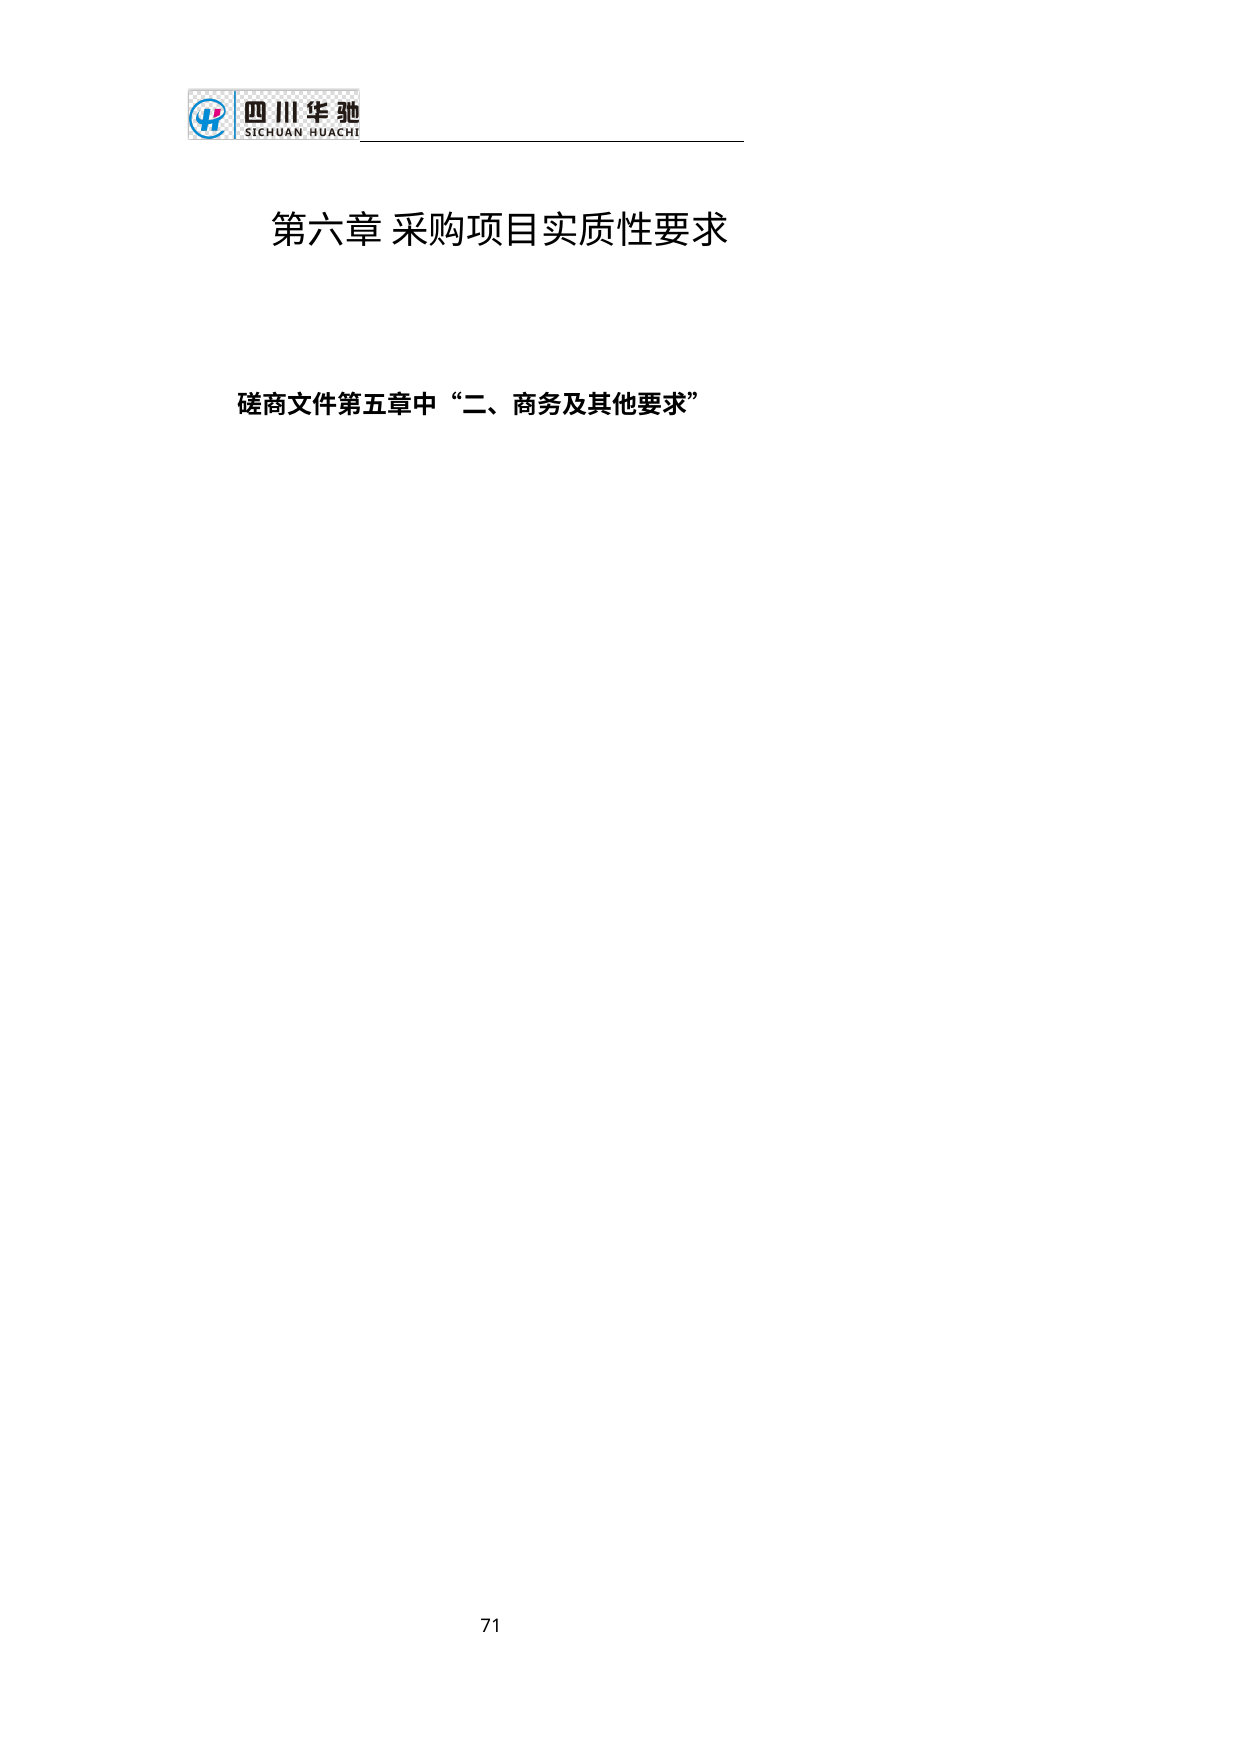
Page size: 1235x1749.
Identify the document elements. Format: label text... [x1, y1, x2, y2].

text 磋商文件第五章中“二、商务及其他要求” [187, 370, 1073, 435]
subtitle 第六章 采购项目实质性要求 [187, 194, 1073, 259]
picture [187, 88, 360, 140]
